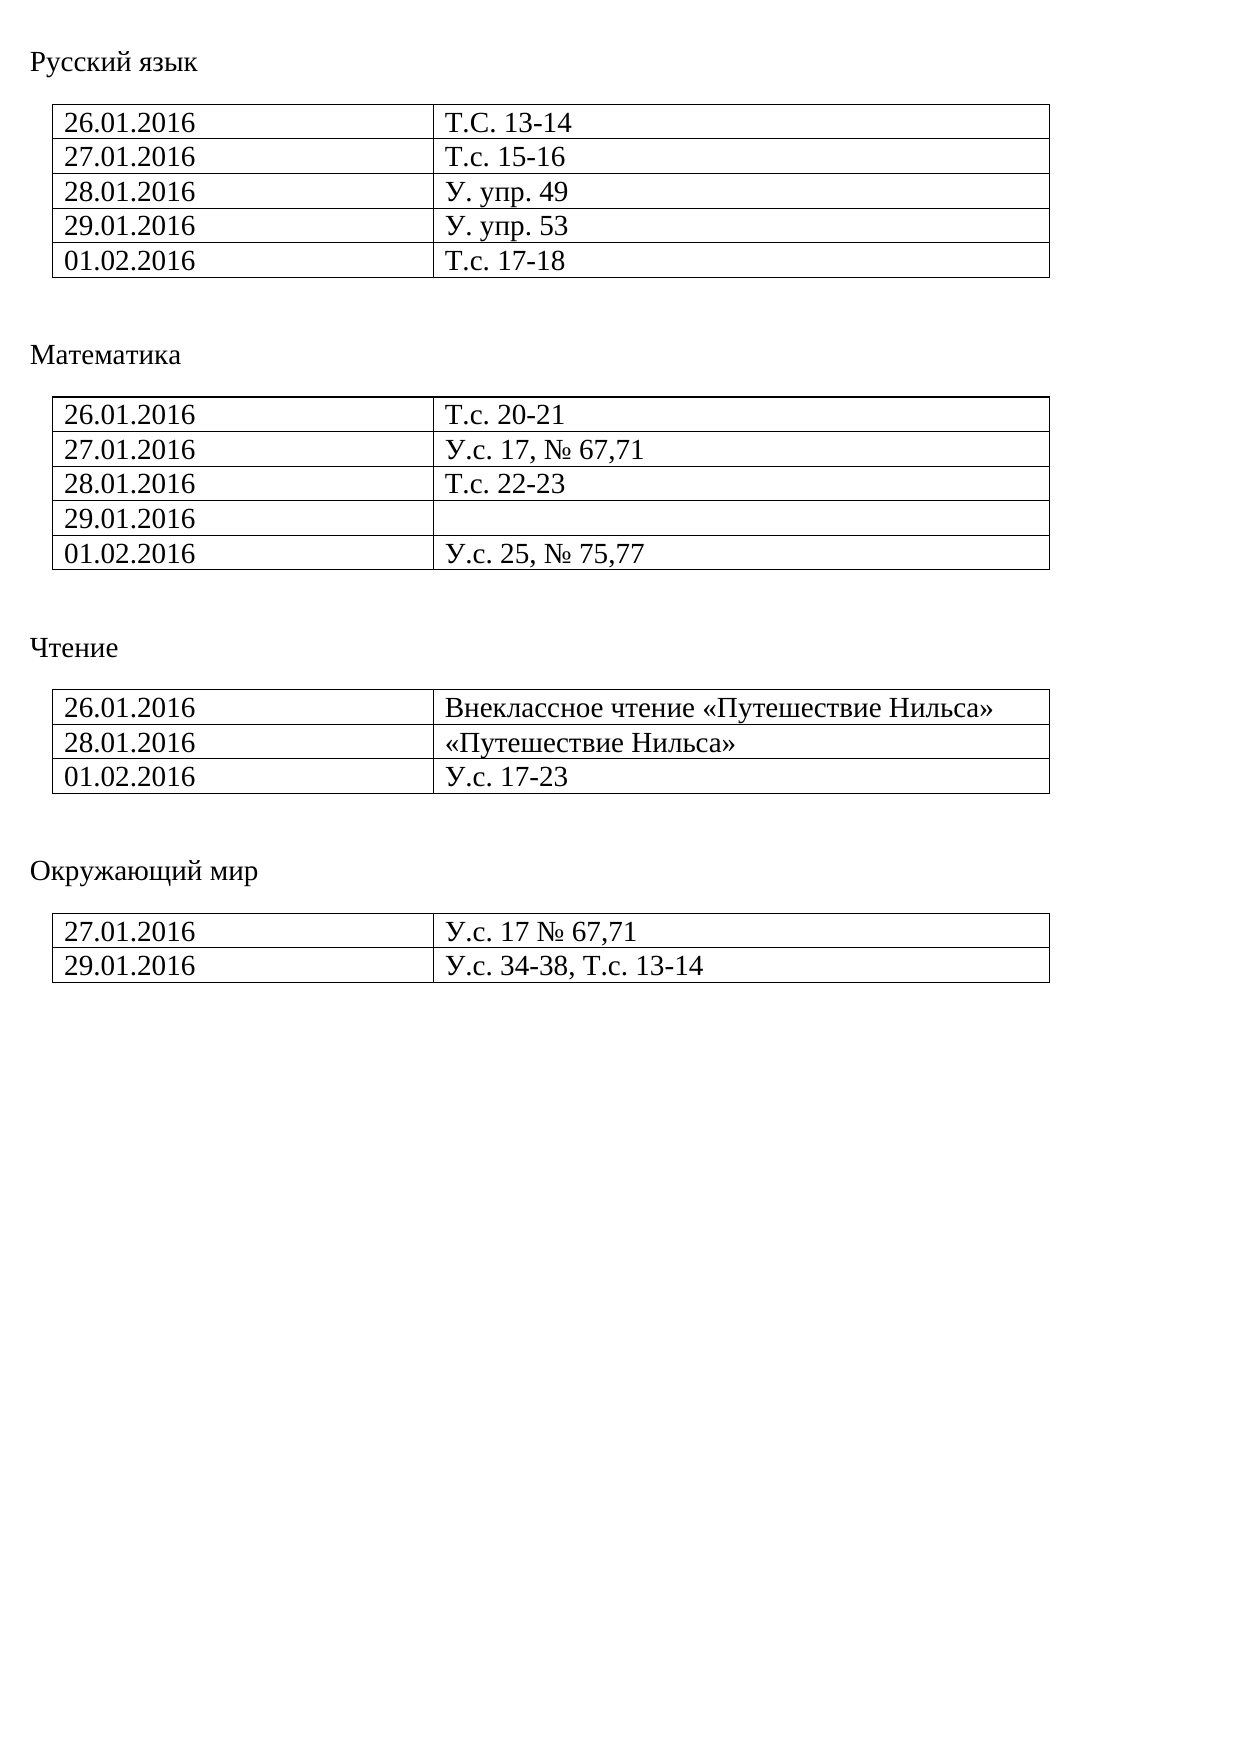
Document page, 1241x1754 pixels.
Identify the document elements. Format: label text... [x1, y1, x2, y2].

text Окружающий мир [29, 853, 1152, 887]
table_header 26.01.2016 [53, 105, 433, 138]
table_cell Т.с. 15-16 [434, 139, 1049, 173]
table_cell 29.01.2016 [53, 209, 433, 242]
table_cell 01.02.2016 [53, 759, 433, 793]
table_cell 01.02.2016 [53, 243, 433, 277]
table_header 26.01.2016 [53, 690, 433, 724]
table_cell 01.02.2016 [53, 536, 433, 569]
table_header Т.с. 20-21 [434, 398, 1049, 431]
table_cell У.с. 34-38, Т.с. 13-14 [434, 948, 1049, 982]
table_header Внеклассное чтение «Путешествие Нильса» [434, 690, 1049, 724]
table_header У.с. 17 № 67,71 [434, 914, 1049, 947]
text Математика [29, 337, 1152, 371]
table_cell У. упр. 49 [434, 174, 1049, 207]
table_cell У.с. 25, № 75,77 [434, 536, 1049, 569]
table_header 27.01.2016 [53, 914, 433, 947]
table_cell 28.01.2016 [53, 725, 433, 758]
table_cell 27.01.2016 [53, 139, 433, 173]
text Русский язык [29, 44, 1152, 78]
table_cell «Путешествие Нильса» [434, 725, 1049, 758]
table_cell У.с. 17-23 [434, 759, 1049, 793]
table_cell 29.01.2016 [53, 501, 433, 535]
table_cell У.с. 17, № 67,71 [434, 432, 1049, 466]
table_cell [434, 501, 1049, 535]
table_cell Т.с. 22-23 [434, 467, 1049, 500]
table_header Т.С. 13-14 [434, 105, 1049, 138]
table_cell 29.01.2016 [53, 948, 433, 982]
table_cell 27.01.2016 [53, 432, 433, 466]
text Чтение [29, 630, 1152, 663]
table_cell 28.01.2016 [53, 174, 433, 207]
table_cell Т.с. 17-18 [434, 243, 1049, 277]
table_cell 28.01.2016 [53, 467, 433, 500]
table_header 26.01.2016 [53, 398, 433, 431]
table_cell У. упр. 53 [434, 209, 1049, 242]
